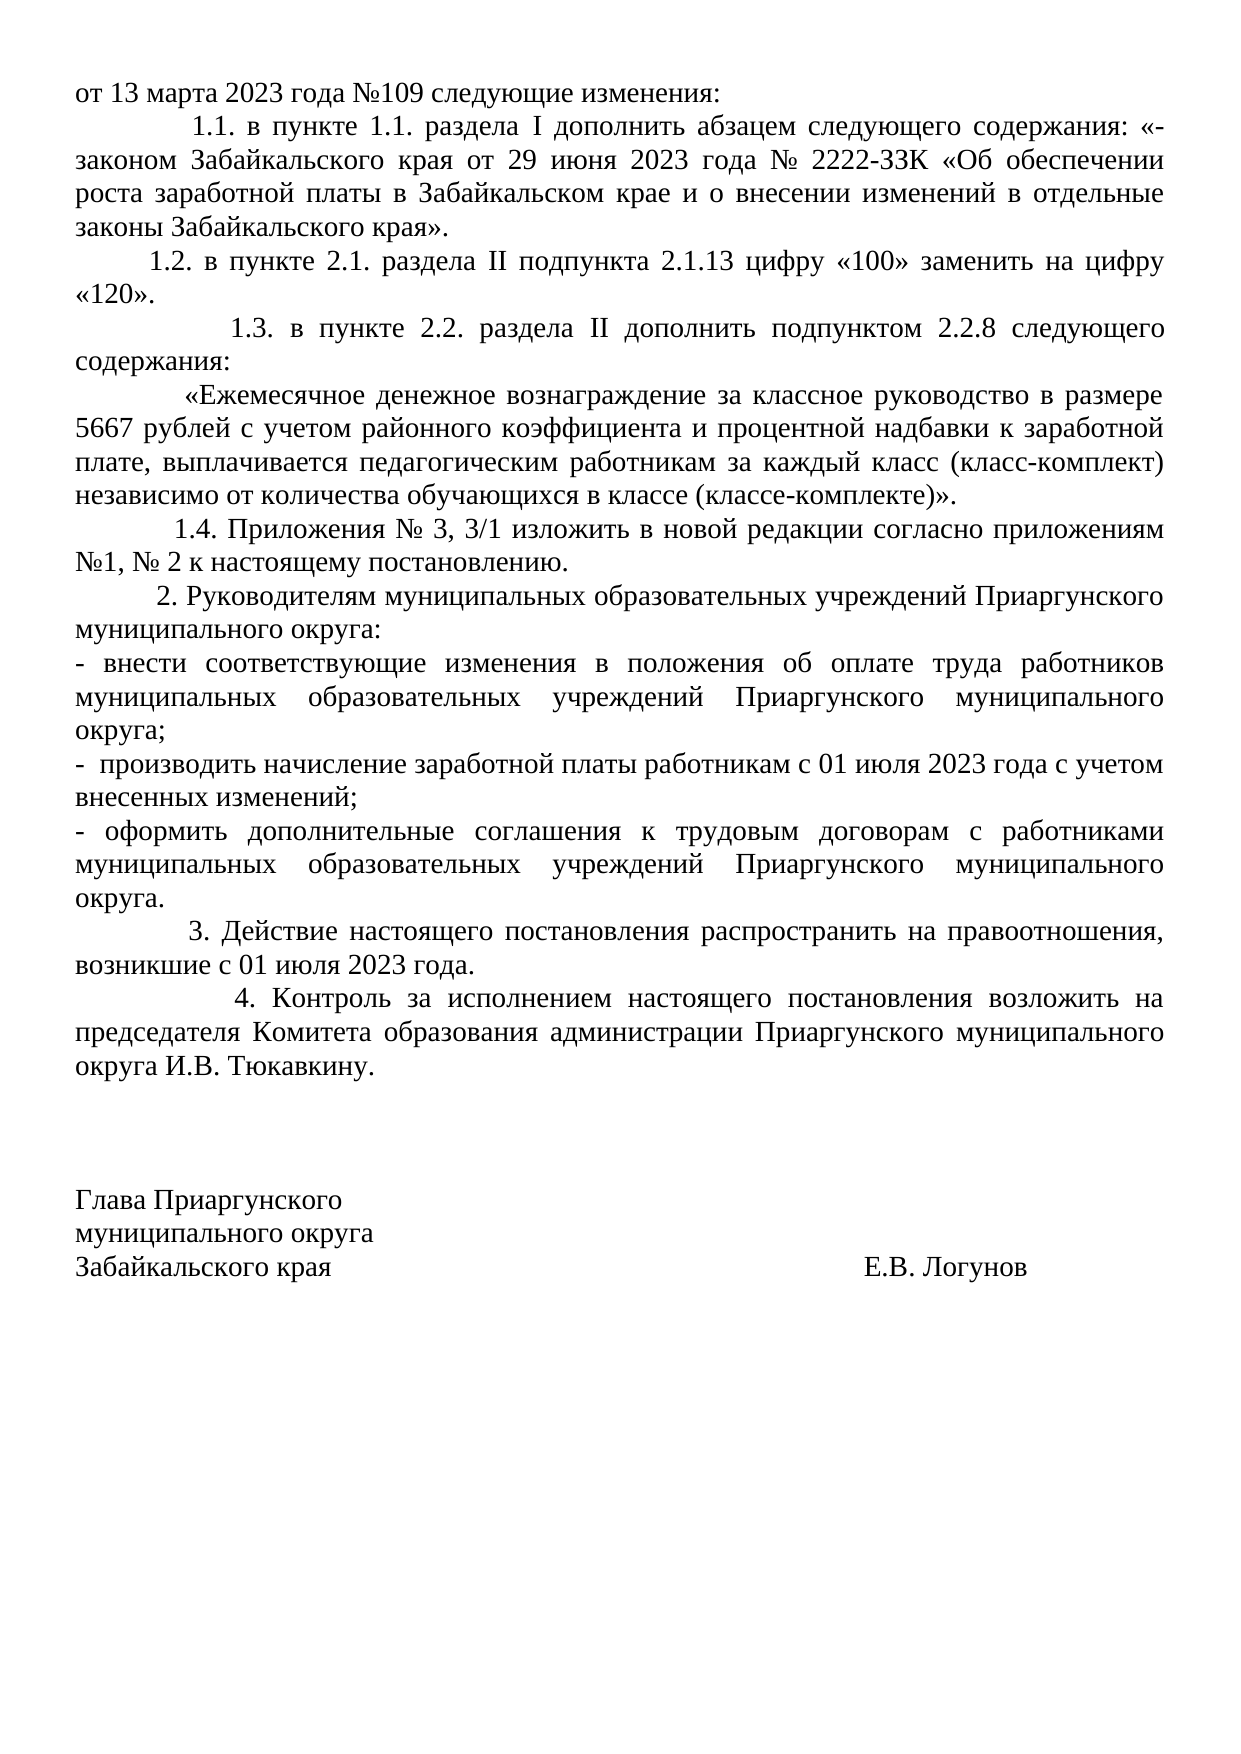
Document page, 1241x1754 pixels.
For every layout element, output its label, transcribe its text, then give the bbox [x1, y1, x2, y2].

text муниципального округа [75, 1215, 1165, 1249]
text 1.3. в пункте 2.2. раздела II дополнить подпунктом 2.2.8 следующего содержания: [75, 310, 1165, 377]
text - внести соответствующие изменения в положения об оплате труда работников муниципальных образовательных учреждений Приаргунского муниципального округа; [75, 645, 1165, 746]
text Забайкальского края Е.В. Логунов [75, 1249, 1165, 1282]
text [75, 75, 1165, 108]
text «Ежемесячное денежное вознаграждение за классное руководство в размере 5667 рублей с учетом районного коэффициента и процентной надбавки к заработной плате, выплачивается педагогическим работникам за каждый класс (класс-комплект) независимо от количества обучающихся в классе (классе-комплекте)». [75, 377, 1165, 511]
text 4. Контроль за исполнением настоящего постановления возложить на председателя Комитета образования администрации Приаргунского муниципального округа И.В. Тюкавкину. [75, 981, 1165, 1081]
text Глава Приаргунского [75, 1182, 1165, 1215]
text 2. Руководителям муниципальных образовательных учреждений Приаргунского муниципального округа: [75, 578, 1165, 645]
text 3. Действие настоящего постановления распространить на правоотношения, возникшие с 01 июля 2023 года. [75, 913, 1165, 981]
text 1.2. в пункте 2.1. раздела II подпункта 2.1.13 цифру «100» заменить на цифру «120». [75, 243, 1165, 310]
text - производить начисление заработной платы работникам с 01 июля 2023 года с учетом внесенных изменений; [75, 746, 1165, 813]
text 1.1. в пункте 1.1. раздела I дополнить абзацем следующего содержания: «- законом Забайкальского края от 29 июня 2023 года № 2222-ЗЗК «Об обеспечении роста заработной платы в Забайкальском крае и о внесении изменений в отдельные законы Забайкальского края». [75, 108, 1165, 243]
text - оформить дополнительные соглашения к трудовым договорам с работниками муниципальных образовательных учреждений Приаргунского муниципального округа. [75, 813, 1165, 913]
text 1.4. Приложения № 3, 3/1 изложить в новой редакции согласно приложениям №1, № 2 к настоящему постановлению. [75, 511, 1165, 578]
